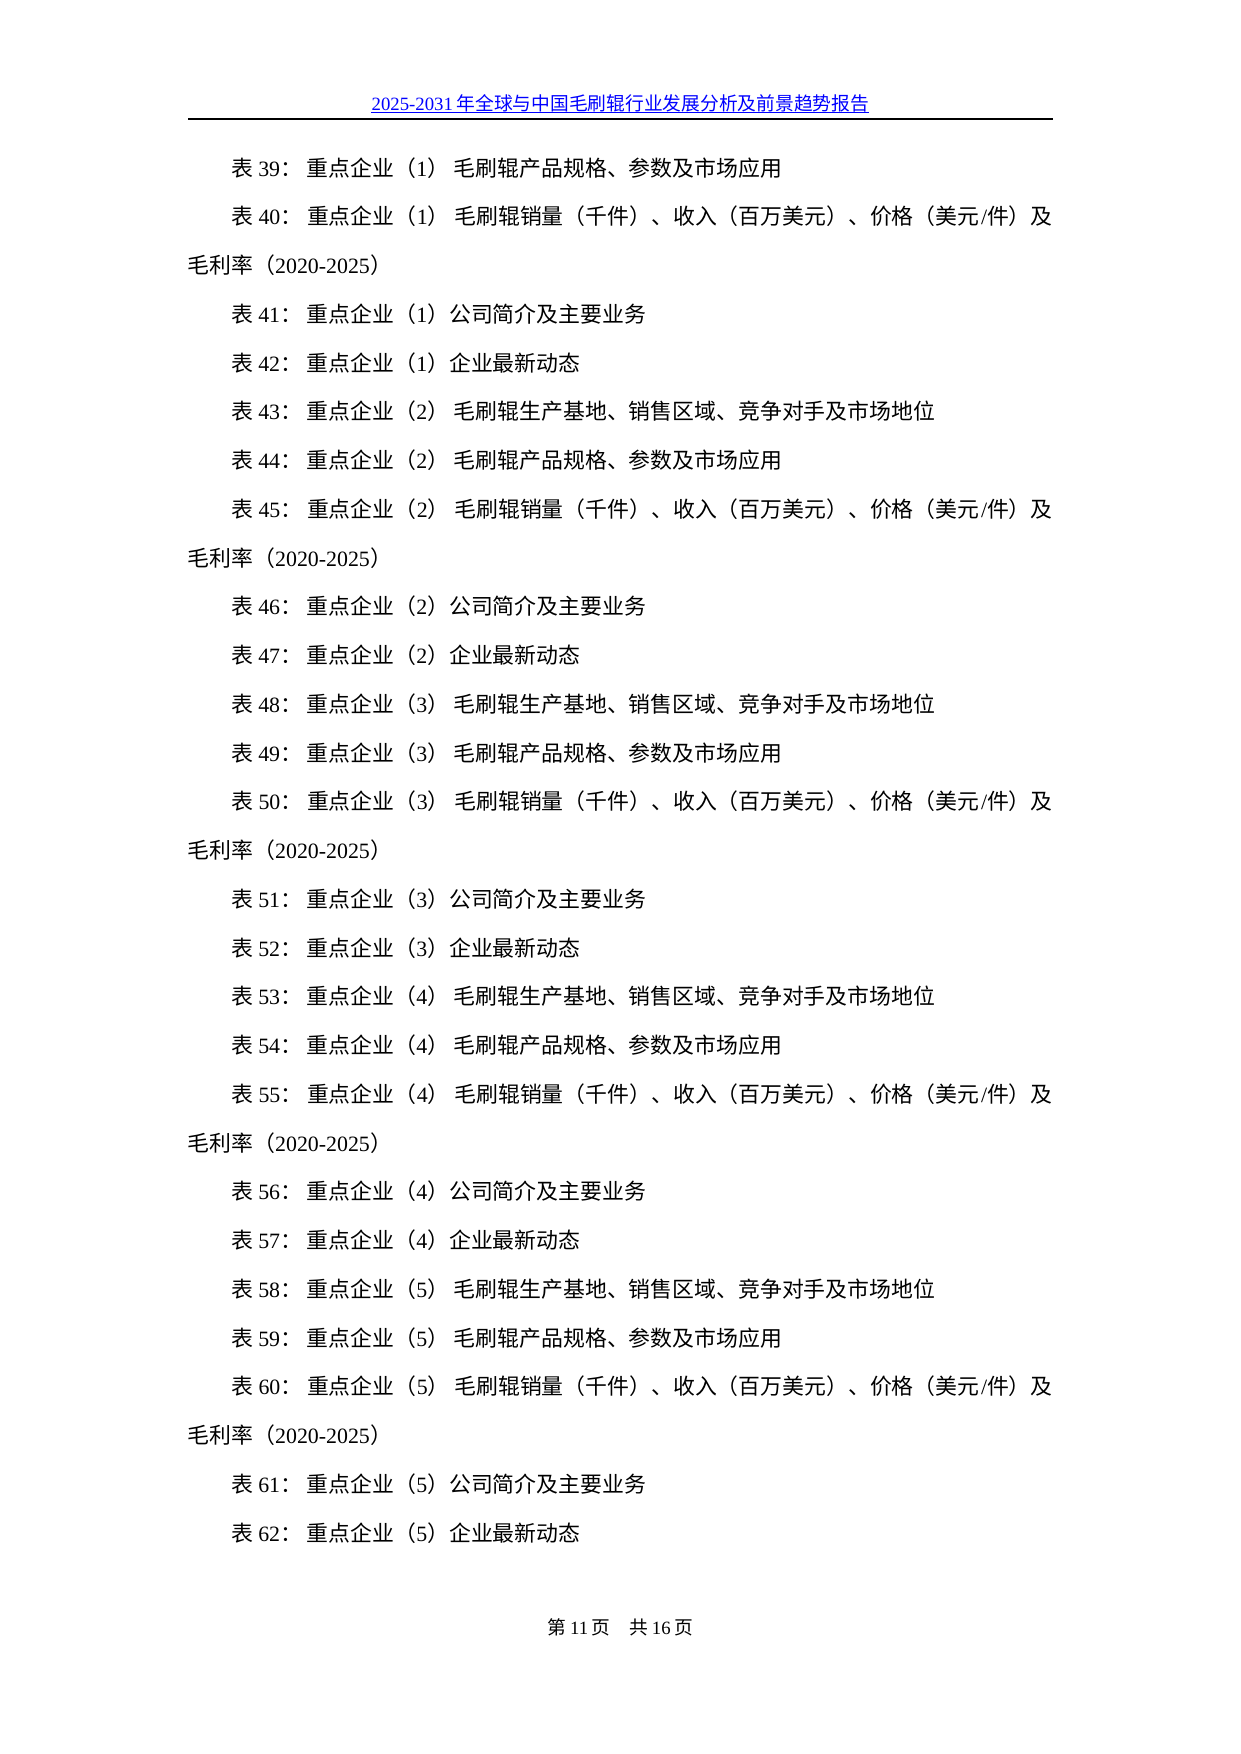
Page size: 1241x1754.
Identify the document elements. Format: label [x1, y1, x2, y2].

text [187, 150, 1053, 1548]
